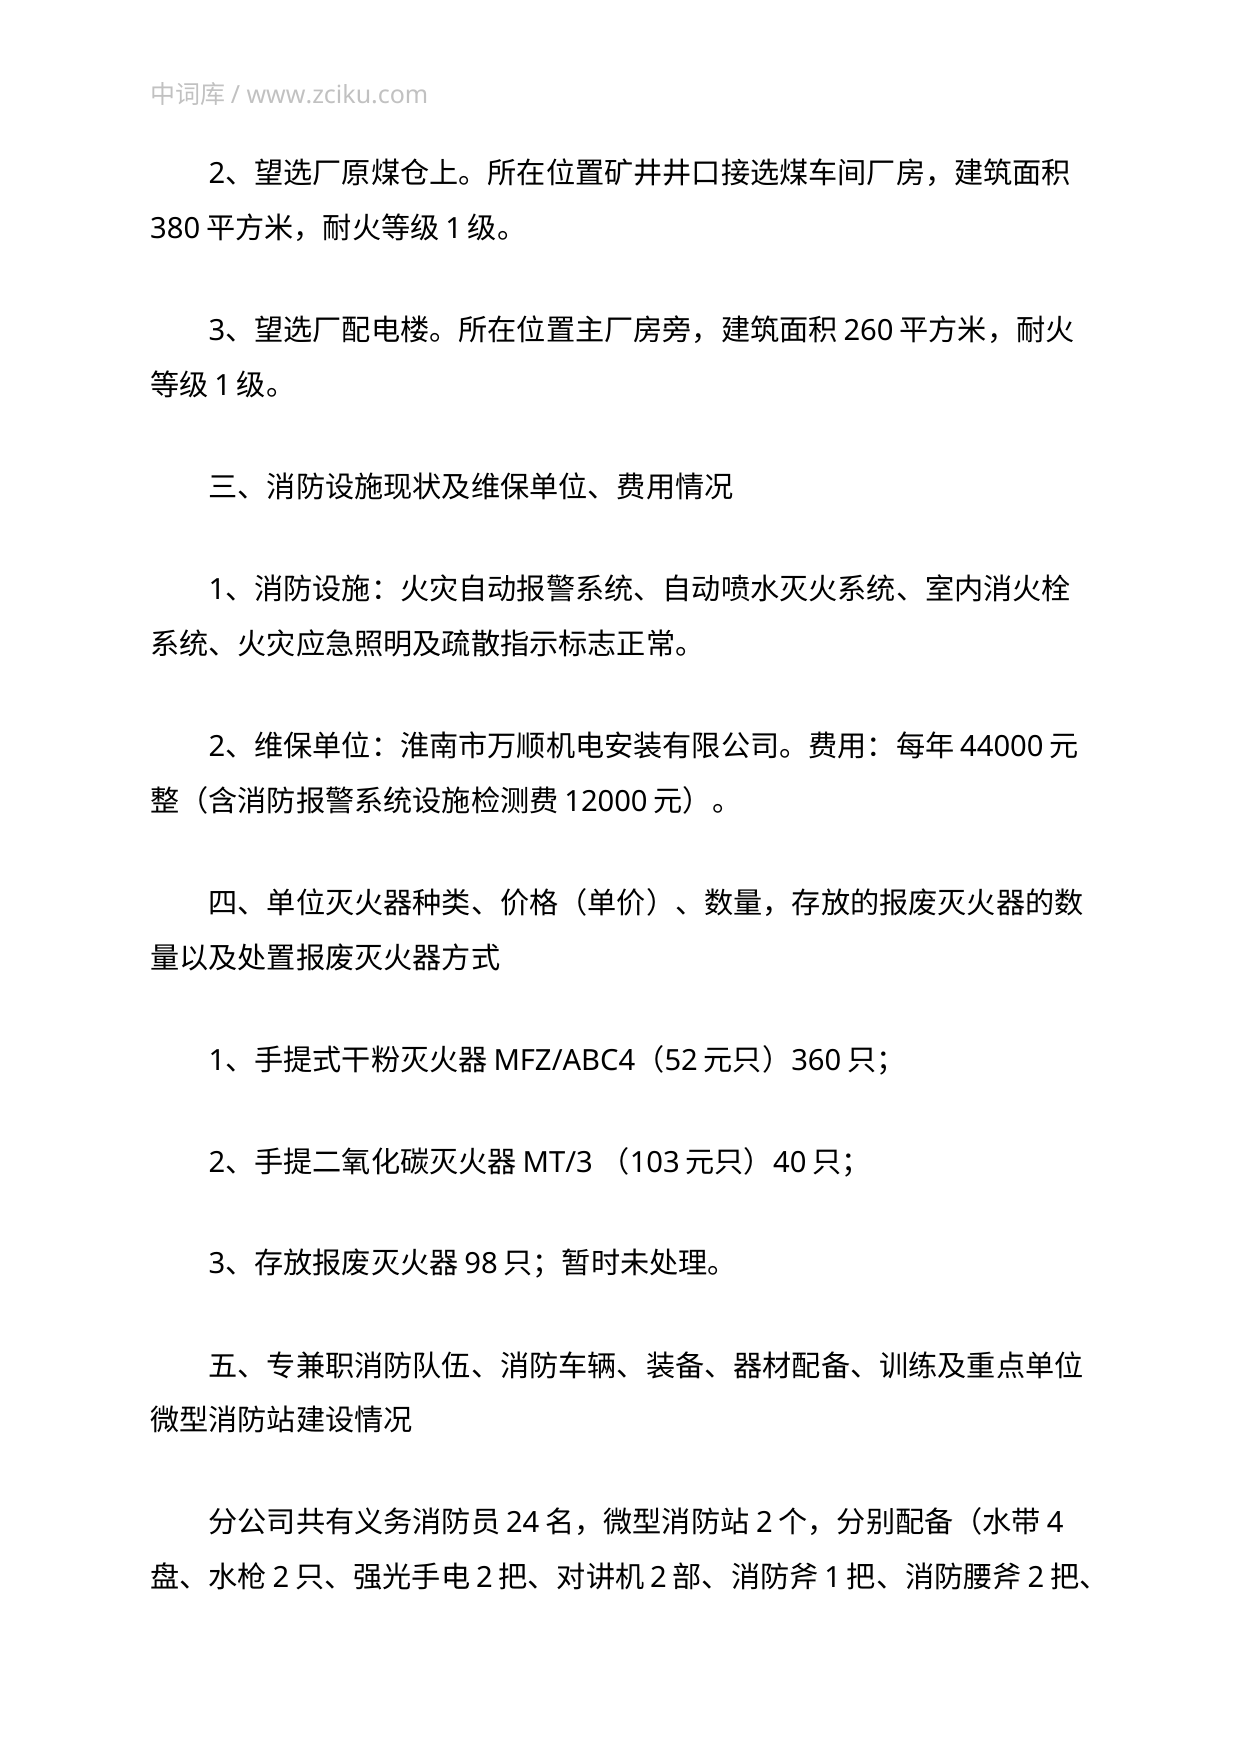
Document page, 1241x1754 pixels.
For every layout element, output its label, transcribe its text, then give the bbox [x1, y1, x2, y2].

text 3、存放报废灭火器98只；暂时未处理。 [150, 1240, 1090, 1282]
text 3、望选厂配电楼。所在位置主厂房旁，建筑面积260平方米，耐火等级1级。 [150, 307, 1090, 404]
text 四、单位灭火器种类、价格（单价）、数量，存放的报废灭火器的数量以及处置报废灭火器方式 [150, 879, 1090, 977]
text 1、手提式干粉灭火器MFZ/ABC4（52元只）360只； [150, 1036, 1090, 1078]
text 2、手提二氧化碳灭火器MT/3 （103元只）40只； [150, 1138, 1090, 1181]
text 三、消防设施现状及维保单位、费用情况 [150, 464, 1090, 506]
text 2、望选厂原煤仓上。所在位置矿井井口接选煤车间厂房，建筑面积380平方米，耐火等级1级。 [150, 150, 1090, 247]
text 五、专兼职消防队伍、消防车辆、装备、器材配备、训练及重点单位微型消防站建设情况 [150, 1342, 1090, 1439]
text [150, 1499, 1090, 1596]
text 2、维保单位：淮南市万顺机电安装有限公司。费用：每年44000元整（含消防报警系统设施检测费12000元）。 [150, 722, 1090, 820]
text 1、消防设施：火灾自动报警系统、自动喷水灭火系统、室内消火栓系统、火灾应急照明及疏散指示标志正常。 [150, 566, 1090, 663]
